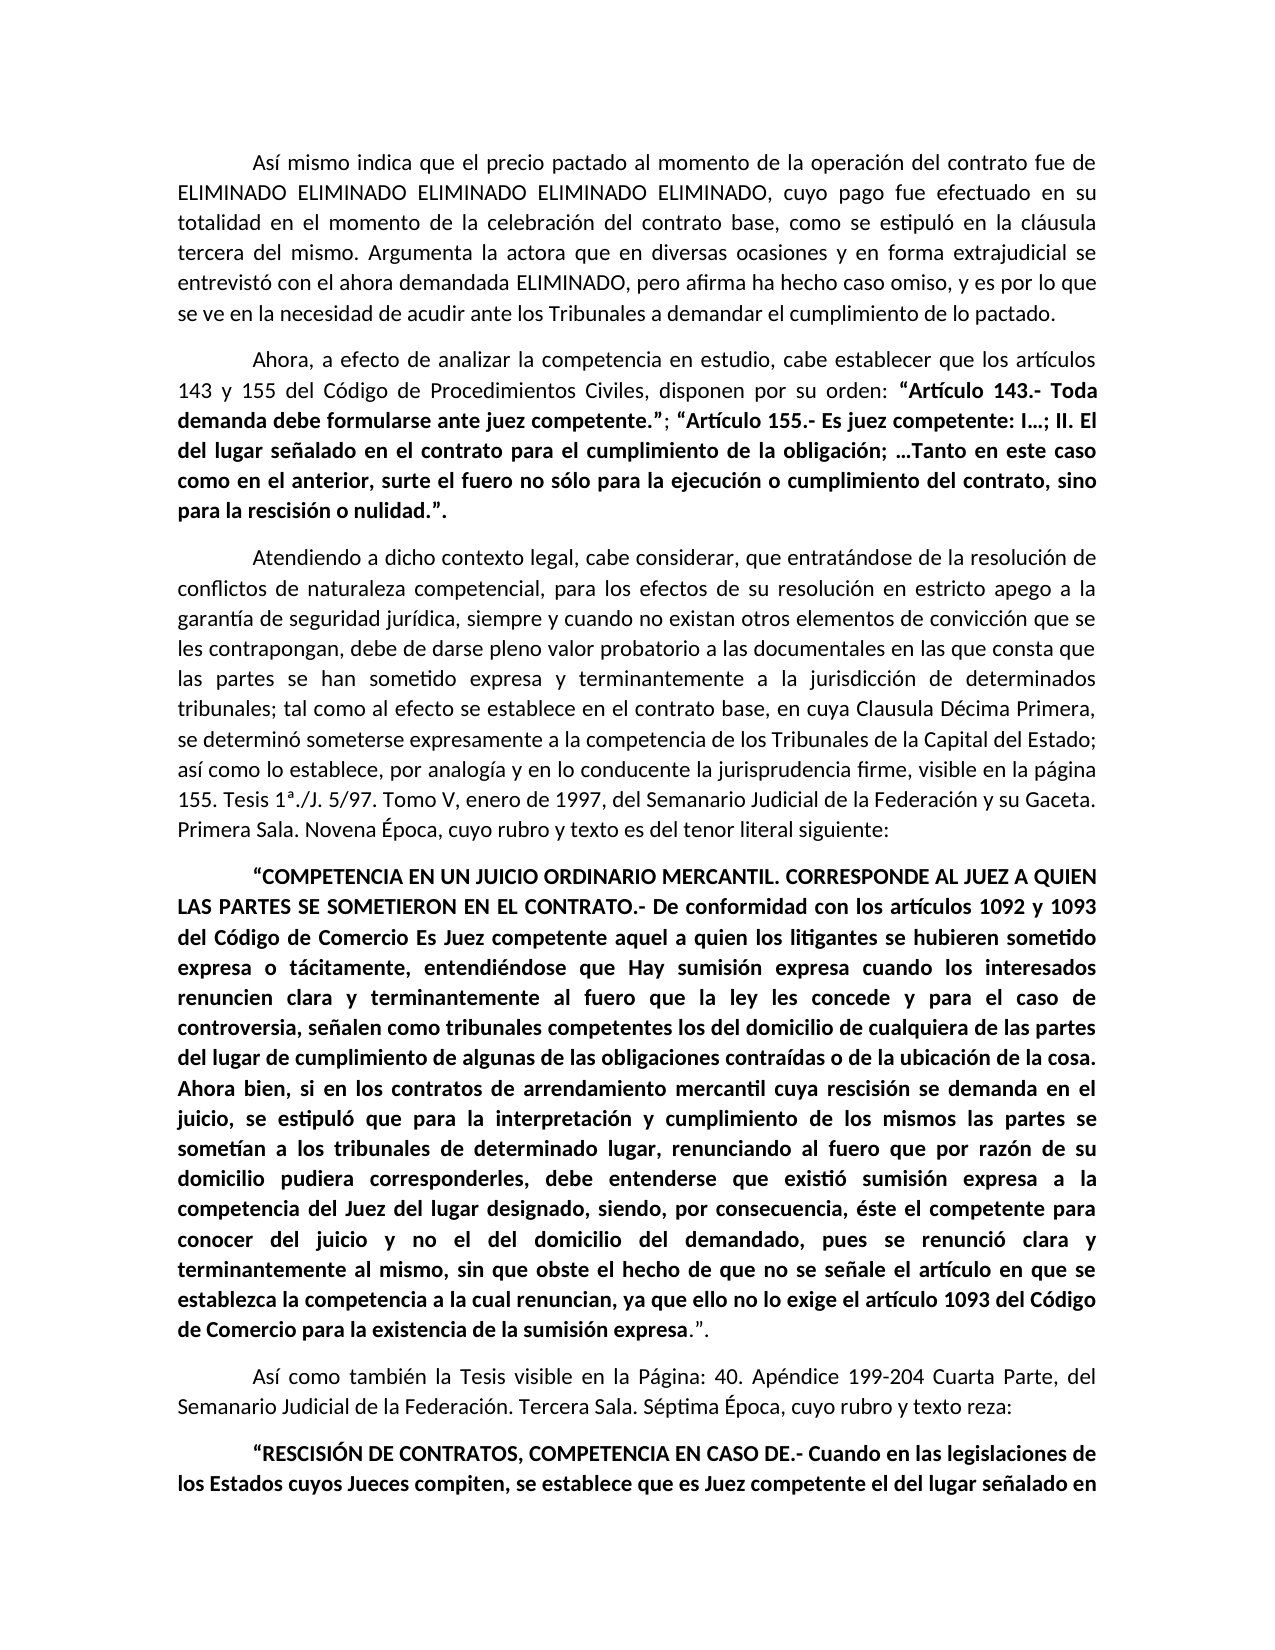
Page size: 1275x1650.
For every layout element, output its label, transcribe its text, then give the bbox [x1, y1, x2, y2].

text Ahora, a efecto de analizar la competencia en estudio, cabe establecer que los artículos 143 y 155 del Código de Procedimientos Civiles, disponen por su orden: “Artículo 143.- Toda demanda debe formularse ante juez competente.”; “Artículo 155.- Es juez competente: I…; II. El del lugar señalado en el contrato para el cumplimiento de la obligación; …Tanto en este caso como en el anterior, surte el fuero no sólo para la ejecución o cumplimiento del contrato, sino para la rescisión o nulidad.”. [177, 346, 1098, 524]
text “COMPETENCIA EN UN JUICIO ORDINARIO MERCANTIL. CORRESPONDE AL JUEZ A QUIEN LAS PARTES SE SOMETIERON EN EL CONTRATO.- De conformidad con los artículos 1092 y 1093 del Código de Comercio Es Juez competente aquel a quien los litigantes se hubieren sometido expresa o tácitamente, entendiéndose que Hay sumisión expresa cuando los interesados renuncien clara y terminantemente al fuero que la ley les concede y para el caso de controversia, señalen como tribunales competentes los del domicilio de cualquiera de las partes del lugar de cumplimiento de algunas de las obligaciones contraídas o de la ubicación de la cosa. Ahora bien, si en los contratos de arrendamiento mercantil cuya rescisión se demanda en el juicio, se estipuló que para la interpretación y cumplimiento de los mismos las partes se sometían a los tribunales de determinado lugar, renunciando al fuero que por razón de su domicilio pudiera corresponderles, debe entenderse que existió sumisión expresa a la competencia del Juez del lugar designado, siendo, por consecuencia, éste el competente para conocer del juicio y no el del domicilio del demandado, pues se renunció clara y terminantemente al mismo, sin que obste el hecho de que no se señale el artículo en que se establezca la competencia a la cual renuncian, ya que ello no lo exige el artículo 1093 del Código de Comercio para la existencia de la sumisión expresa.”. [177, 862, 1098, 1343]
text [177, 1439, 1098, 1497]
text Atendiendo a dicho contexto legal, cabe considerar, que entratándose de la resolución de conflictos de naturaleza competencial, para los efectos de su resolución en estricto apego a la garantía de seguridad jurídica, siempre y cuando no existan otros elementos de convicción que se les contrapongan, debe de darse pleno valor probatorio a las documentales en las que consta que las partes se han sometido expresa y terminantemente a la jurisdicción de determinados tribunales; tal como al efecto se establece en el contrato base, en cuya Clausula Décima Primera, se determinó someterse expresamente a la competencia de los Tribunales de la Capital del Estado; así como lo establece, por analogía y en lo conducente la jurisprudencia firme, visible en la página 155. Tesis 1ª./J. 5/97. Tomo V, enero de 1997, del Semanario Judicial de la Federación y su Gaceta. Primera Sala. Novena Época, cuyo rubro y texto es del tenor literal siguiente: [177, 543, 1098, 843]
text Así como también la Tesis visible en la Página: 40. Apéndice 199-204 Cuarta Parte, del Semanario Judicial de la Federación. Tercera Sala. Séptima Época, cuyo rubro y texto reza: [177, 1362, 1098, 1420]
text Así mismo indica que el precio pactado al momento de la operación del contrato fue de ELIMINADO ELIMINADO ELIMINADO ELIMINADO ELIMINADO, cuyo pago fue efectuado en su totalidad en el momento de la celebración del contrato base, como se estipuló en la cláusula tercera del mismo. Argumenta la actora que en diversas ocasiones y en forma extrajudicial se entrevistó con el ahora demandada ELIMINADO, pero afirma ha hecho caso omiso, y es por lo que se ve en la necesidad de acudir ante los Tribunales a demandar el cumplimiento de lo pactado. [177, 148, 1098, 327]
